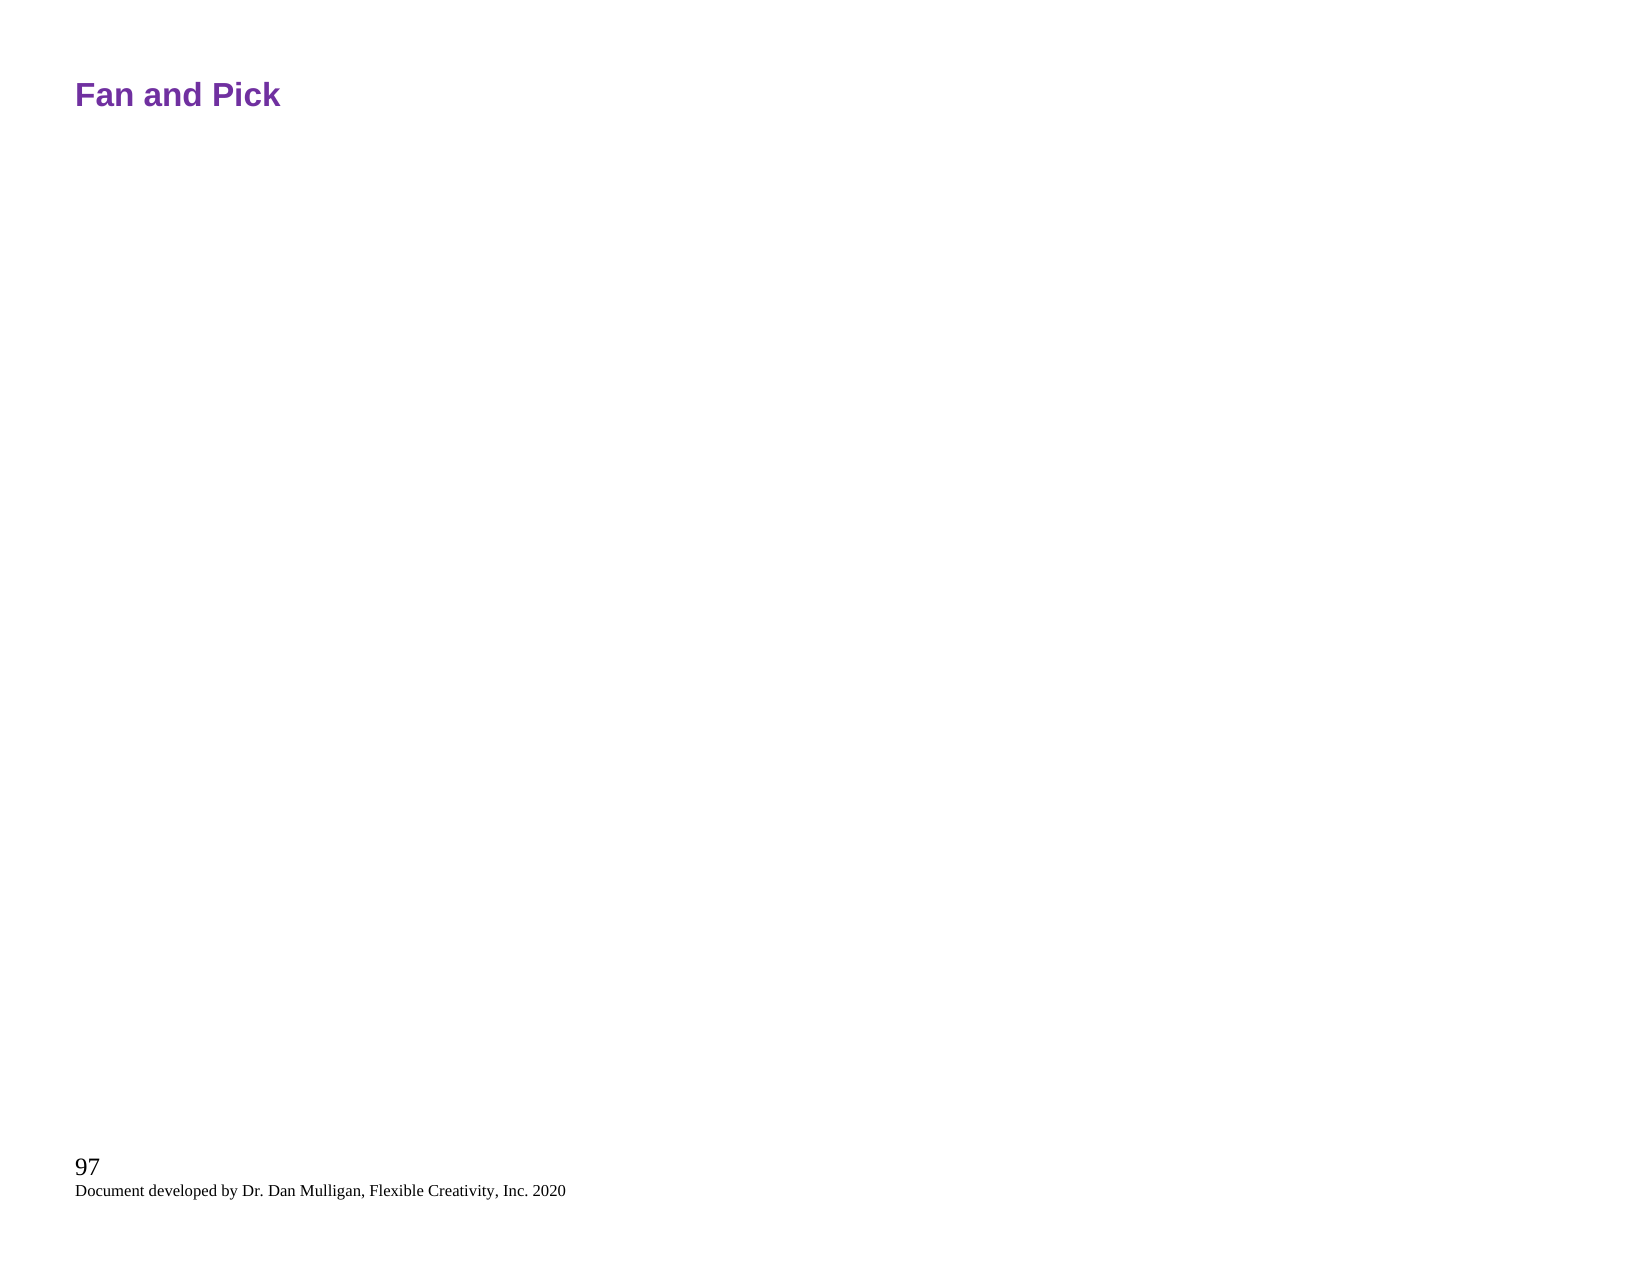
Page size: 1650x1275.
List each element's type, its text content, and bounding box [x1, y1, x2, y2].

text Fan and Pick [75, 75, 1575, 113]
